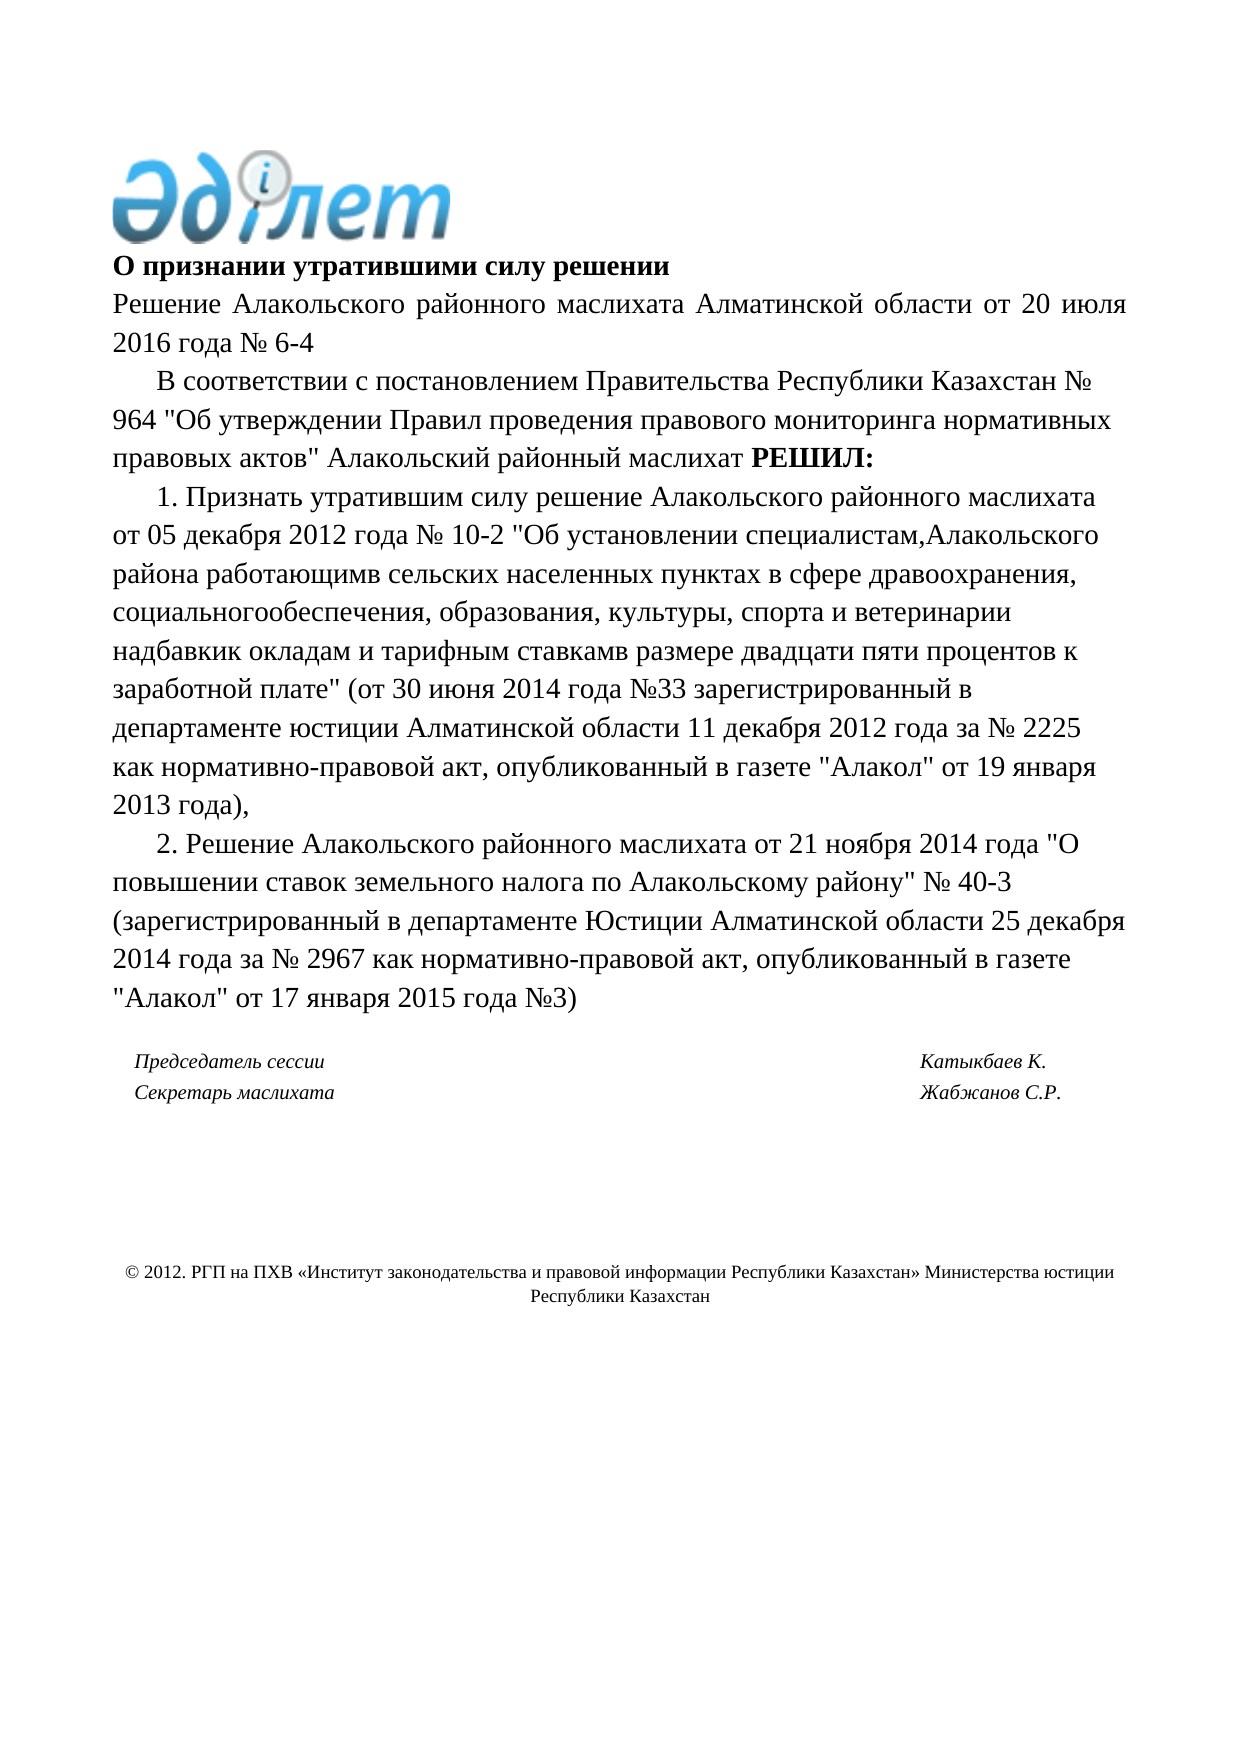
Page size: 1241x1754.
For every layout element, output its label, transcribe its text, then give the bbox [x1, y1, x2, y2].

table_header Председатель сессии [101, 1048, 913, 1078]
text Решение Алакольского районного маслихата Алматинской области от 20 июля 2016 года № 6-4 [112, 286, 1128, 358]
table_cell Жабжанов С.Р. [913, 1079, 1240, 1109]
text В соответствии с постановлением Правительства Республики Казахстан № 964 "Об утверждении Правил проведения правового мониторинга нормативных правовых актов" Алакольский районный маслихат РЕШИЛ: 1. Признать утратившим силу решение Алакольского районного маслихата от 05 декабря 2012 года № 10-2 "Об установлении специалистам,Алакольского района работающимв сельских населенных пунктах в сфере дравоохранения, социальногообеспечения, образования, культуры, спорта и ветеринарии надбавкик окладам и тарифным ставкамв размере двадцати пяти процентов к заработной плате" (от 30 июня 2014 года №33 зарегистрированный в департаменте юстиции Алматинской области 11 декабря 2012 года за № 2225 как нормативно-правовой акт, опубликованный в газете "Алакол" от 19 января 2013 года), 2. Решение Алакольского районного маслихата от 21 ноября 2014 года "О повышении ставок земельного налога по Алакольскому району" № 40-3 (зарегистрированный в департаменте Юстиции Алматинской области 25 декабря 2014 года за № 2967 как нормативно-правовой акт, опубликованный в газете "Алакол" от 17 января 2015 года №3) [112, 363, 1128, 1044]
table_header Катыкбаев К. [913, 1048, 1240, 1078]
text © 2012. РГП на ПХВ «Институт законодательства и правовой информации Республики Казахстан» Министерства юстиции Республики Казахстан [112, 1261, 1128, 1307]
picture [112, 150, 451, 244]
text О признании утратившими силу решении [112, 248, 1128, 281]
table_cell Секретарь маслихата [101, 1079, 913, 1109]
